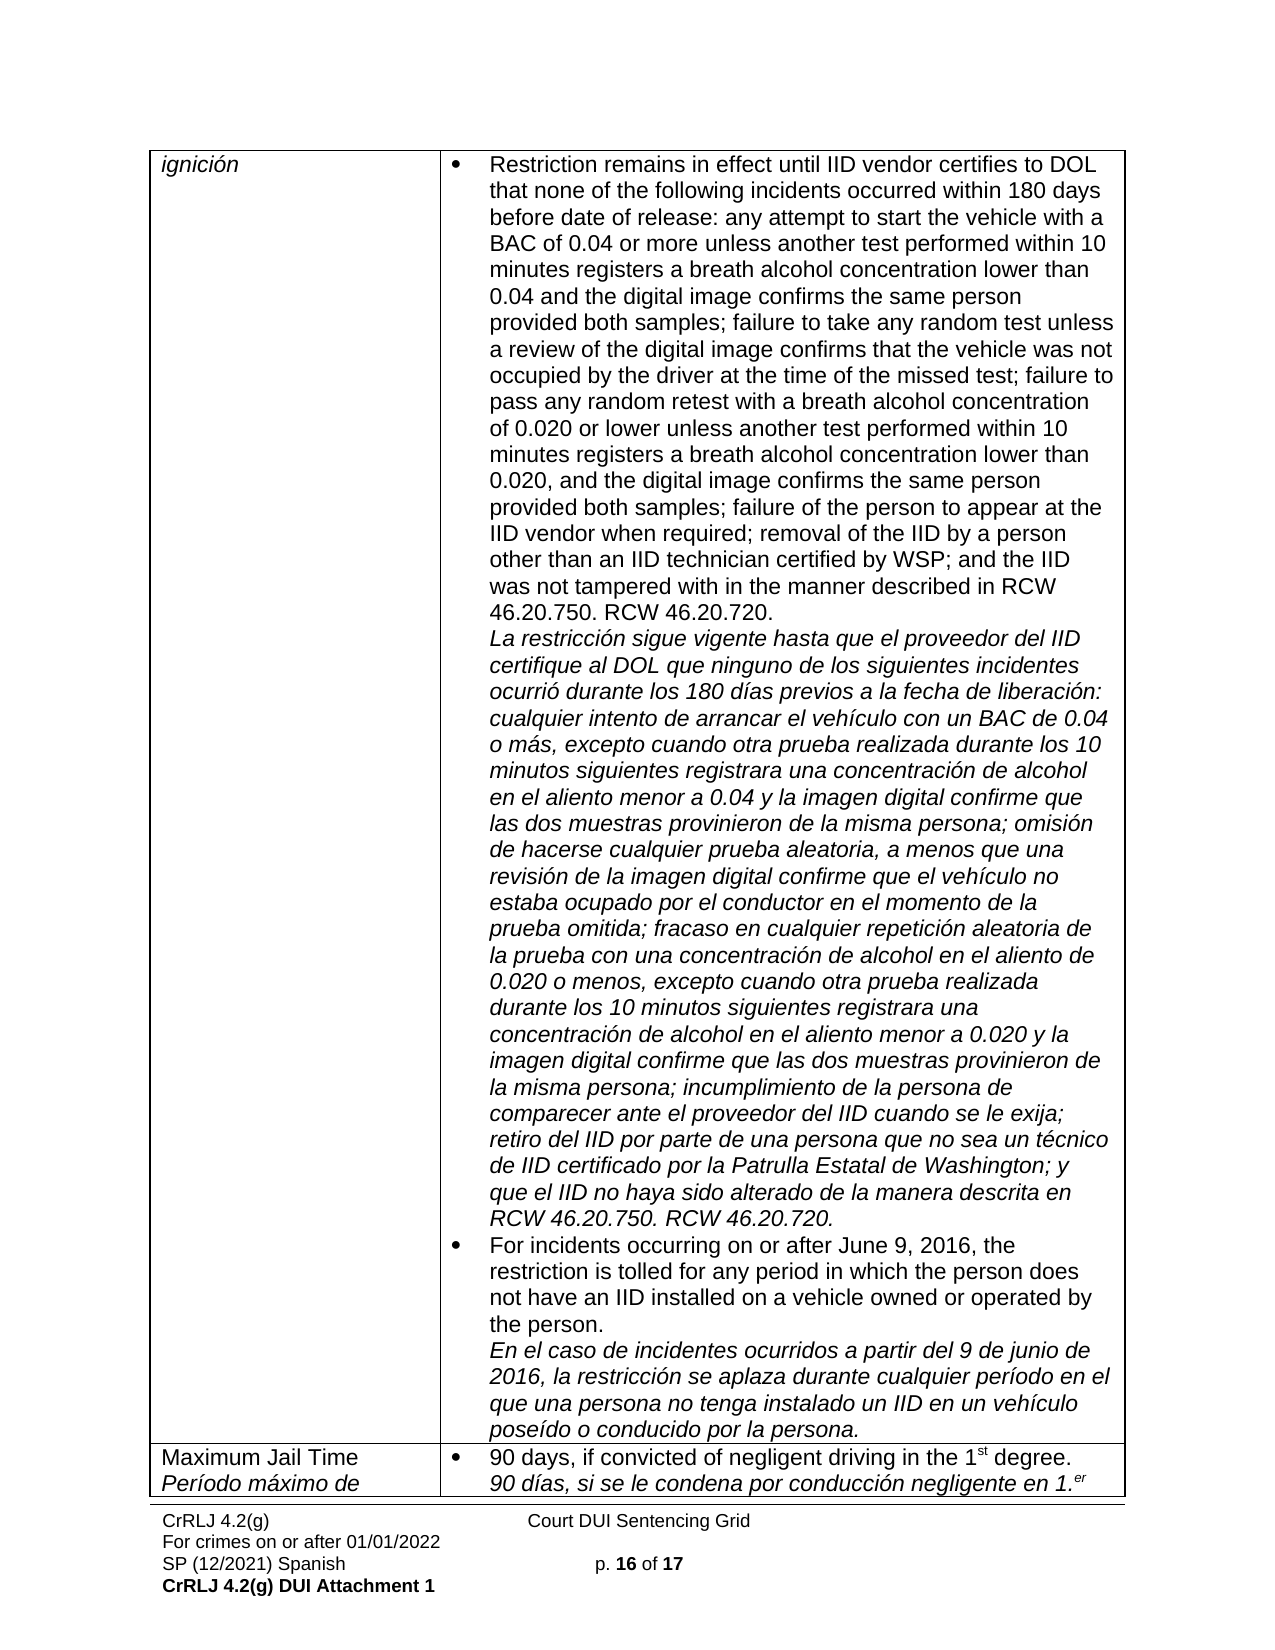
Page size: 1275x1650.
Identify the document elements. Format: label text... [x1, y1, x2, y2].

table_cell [441, 1444, 1124, 1496]
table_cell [151, 151, 440, 1442]
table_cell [151, 1444, 440, 1496]
